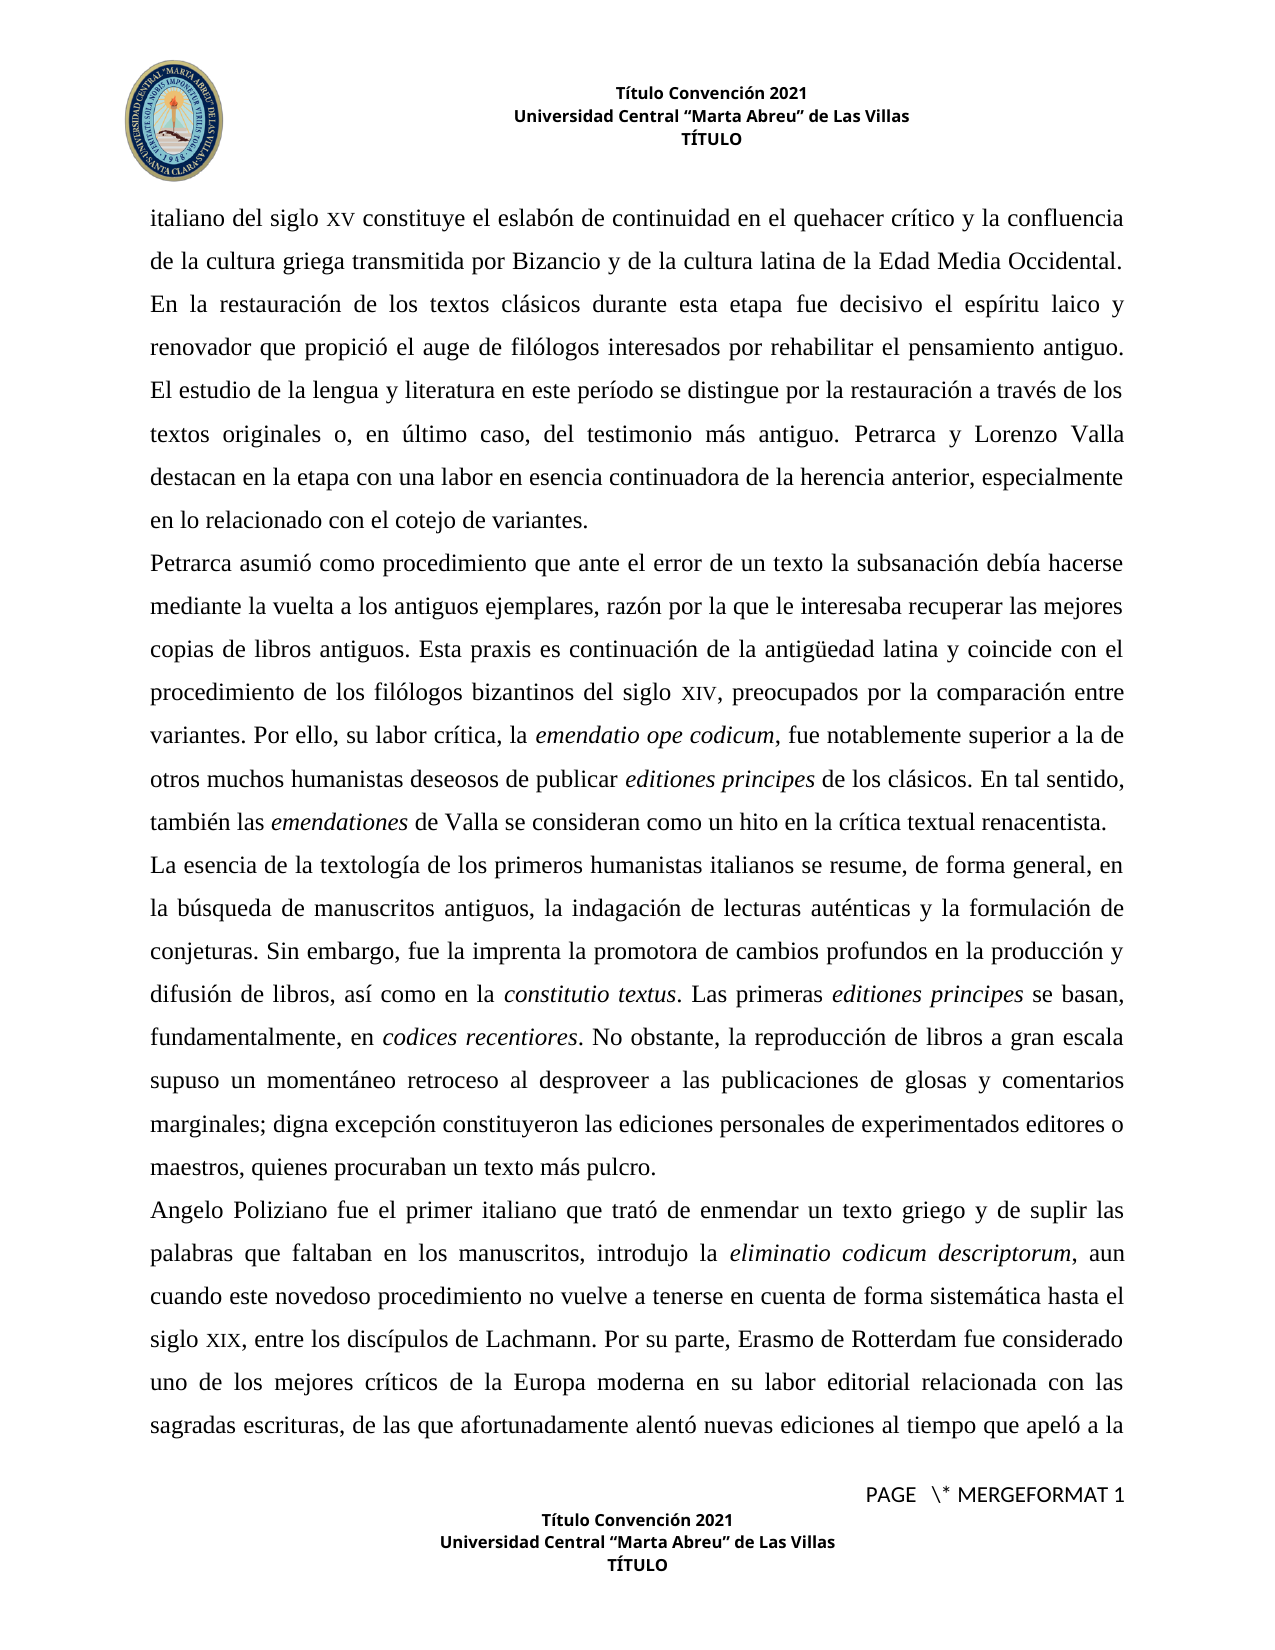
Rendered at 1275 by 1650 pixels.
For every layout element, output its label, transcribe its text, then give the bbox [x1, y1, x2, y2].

text Petrarca asumió como procedimiento que ante el error de un texto la subsanación debía hacerse mediante la vuelta a los antiguos ejemplares, razón por la que le interesaba recuperar las mejores copias de libros antiguos. Esta praxis es continuación de la antigüedad latina y coincide con el procedimiento de los filólogos bizantinos del siglo xiv, preocupados por la comparación entre variantes. Por ello, su labor crítica, la emendatio ope codicum, fue notablemente superior a la de otros muchos humanistas deseosos de publicar editiones principes de los clásicos. En tal sentido, también las emendationes de Valla se consideran como un hito en la crítica textual renacentista. [150, 548, 1125, 836]
picture [123, 59, 224, 183]
text La esencia de la textología de los primeros humanistas italianos se resume, de forma general, en la búsqueda de manuscritos antiguos, la indagación de lecturas auténticas y la formulación de conjeturas. Sin embargo, fue la imprenta la promotora de cambios profundos en la producción y difusión de libros, así como en la constitutio textus. Las primeras editiones principes se basan, fundamentalmente, en codices recentiores. No obstante, la reproducción de libros a gran escala supuso un momentáneo retroceso al desproveer a las publicaciones de glosas y comentarios marginales; digna excepción constituyeron las ediciones personales de experimentados editores o maestros, quienes procuraban un texto más pulcro. [150, 850, 1125, 1181]
